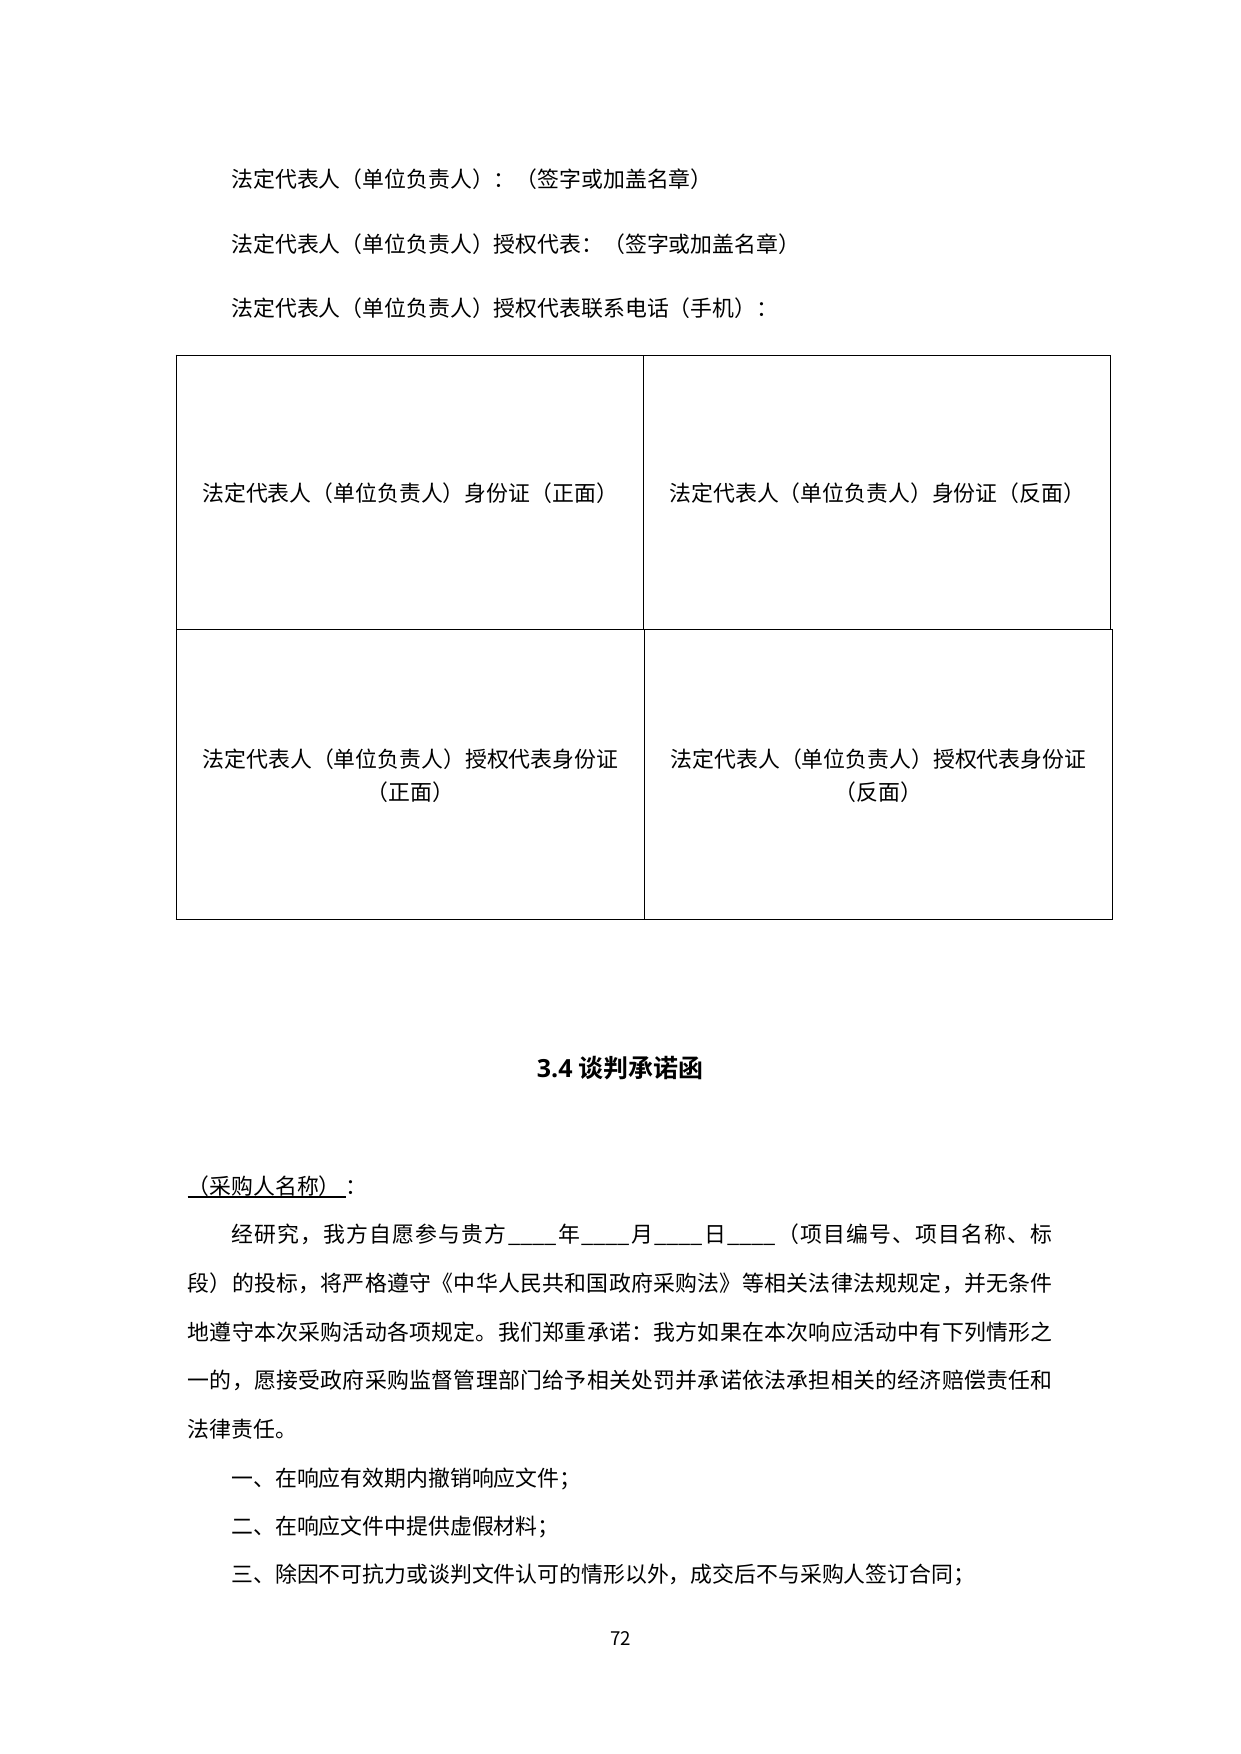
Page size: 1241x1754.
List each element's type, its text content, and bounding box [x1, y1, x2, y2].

text 法定代表人（单位负责人）：（签字或加盖名章） [187, 162, 1053, 194]
text （采购人名称） ： [187, 1168, 1053, 1201]
text 一、在响应有效期内撤销响应文件； [187, 1460, 1053, 1493]
table_header 法定代表人（单位负责人）身份证（反面） [644, 356, 1110, 629]
table_header 法定代表人（单位负责人）身份证（正面） [177, 356, 643, 629]
table_cell 法定代表人（单位负责人）授权代表身份证 （反面） [645, 630, 1112, 919]
text 二、在响应文件中提供虚假材料； [187, 1508, 1053, 1541]
text 3.4 谈判承诺函 [187, 1034, 1053, 1099]
text 法定代表人（单位负责人）授权代表联系电话（手机）： [187, 290, 1053, 323]
text 经研究，我方自愿参与贵方____年____月____日____（项目编号、项目名称、标段）的投标，将严格遵守《中华人民共和国政府采购法》等相关法律法规规定，并无条件地遵守本次采购活动各项规定。我们郑重承诺：我方如果在本次响应活动中有下列情形之一的，愿接受政府采购监督管理部门给予相关处罚并承诺依法承担相关的经济赔偿责任和法律责任。 [187, 1217, 1053, 1444]
table_cell 法定代表人（单位负责人）授权代表身份证 （正面） [177, 630, 644, 919]
text 法定代表人（单位负责人）授权代表：（签字或加盖名章） [187, 226, 1053, 259]
text 三、除因不可抗力或谈判文件认可的情形以外，成交后不与采购人签订合同； [187, 1557, 1053, 1589]
